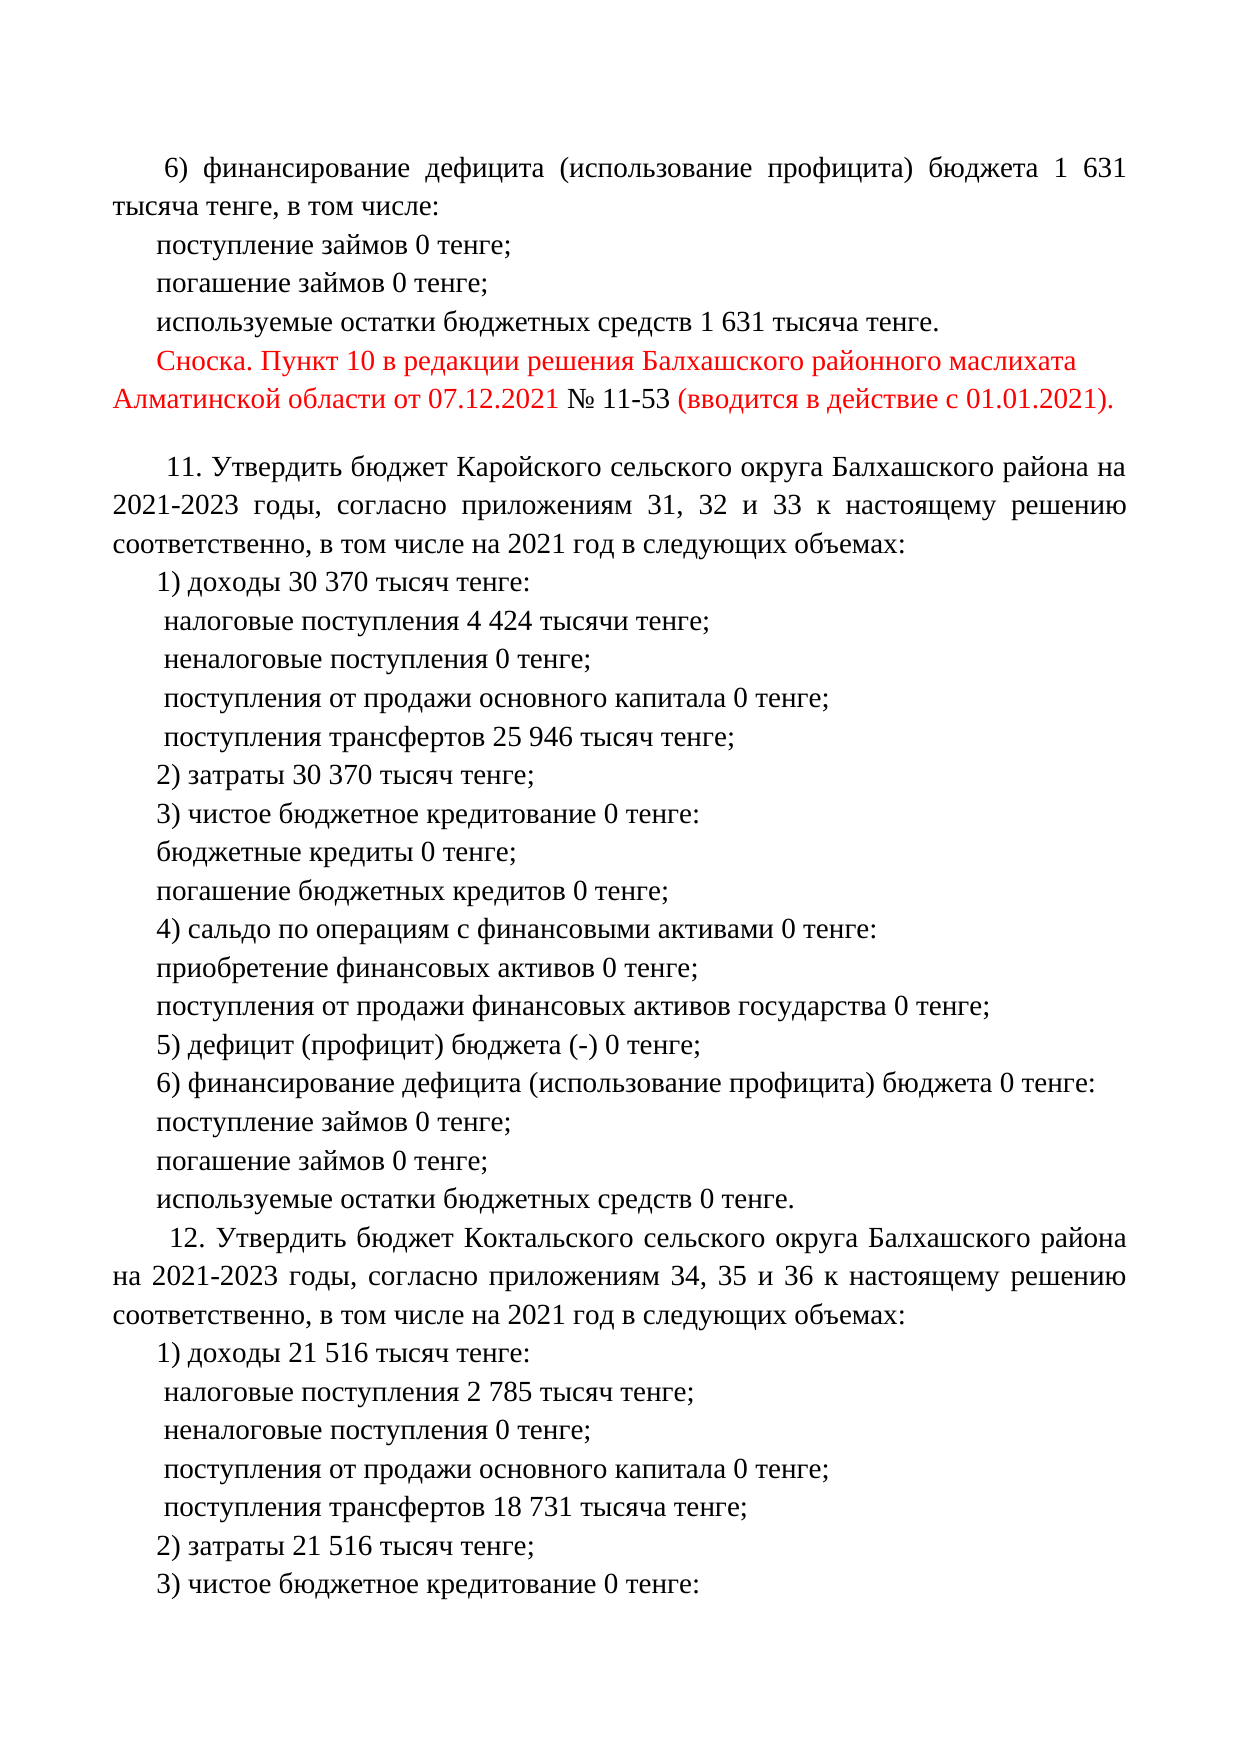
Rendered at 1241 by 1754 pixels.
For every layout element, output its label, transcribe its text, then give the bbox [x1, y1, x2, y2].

text 5) дефицит (профицит) бюджета (-) 0 тенге; [112, 1027, 1128, 1061]
text поступления от продажи основного капитала 0 тенге; [112, 680, 1128, 714]
text налоговые поступления 2 785 тысяч тенге; [112, 1374, 1128, 1407]
text погашение бюджетных кредитов 0 тенге; [112, 873, 1128, 906]
text поступление займов 0 тенге; [112, 1104, 1128, 1138]
text 2) затраты 30 370 тысяч тенге; [112, 757, 1128, 791]
text поступления трансфертов 18 731 тысяча тенге; [112, 1489, 1128, 1523]
text Сноска. Пункт 10 в редакции решения Балхашского районного маслихата Алматинской области от 07.12.2021 № 11-53 (вводится в действие с 01.01.2021). [112, 343, 1128, 445]
text поступление займов 0 тенге; [112, 227, 1128, 261]
text налоговые поступления 4 424 тысячи тенге; [112, 603, 1128, 637]
text приобретение финансовых активов 0 тенге; [112, 950, 1128, 983]
text 1) доходы 30 370 тысяч тенге: [112, 564, 1128, 598]
text поступления от продажи финансовых активов государства 0 тенге; [112, 988, 1128, 1022]
text используемые остатки бюджетных средств 1 631 тысяча тенге. [112, 304, 1128, 338]
text бюджетные кредиты 0 тенге; [112, 834, 1128, 868]
text 12. Утвердить бюджет Коктальского сельского округа Балхашского района на 2021-2023 годы, согласно приложениям 34, 35 и 36 к настоящему решению соответственно, в том числе на 2021 год в следующих объемах: [112, 1220, 1128, 1330]
text 3) чистое бюджетное кредитование 0 тенге: [112, 1567, 1128, 1600]
text поступления от продажи основного капитала 0 тенге; [112, 1451, 1128, 1484]
text 1) доходы 21 516 тысяч тенге: [112, 1335, 1128, 1369]
text 6) финансирование дефицита (использование профицита) бюджета 1 631 тысяча тенге, в том числе: [112, 150, 1128, 222]
text погашение займов 0 тенге; [112, 1143, 1128, 1176]
text 11. Утвердить бюджет Каройского сельского округа Балхашского района на 2021-2023 годы, согласно приложениям 31, 32 и 33 к настоящему решению соответственно, в том числе на 2021 год в следующих объемах: [112, 449, 1128, 559]
text 3) чистое бюджетное кредитование 0 тенге: [112, 796, 1128, 829]
text поступления трансфертов 25 946 тысяч тенге; [112, 719, 1128, 752]
text неналоговые поступления 0 тенге; [112, 1412, 1128, 1446]
text используемые остатки бюджетных средств 0 тенге. [112, 1181, 1128, 1215]
text 2) затраты 21 516 тысяч тенге; [112, 1528, 1128, 1562]
text 4) сальдо по операциям с финансовыми активами 0 тенге: [112, 911, 1128, 945]
text неналоговые поступления 0 тенге; [112, 642, 1128, 675]
text погашение займов 0 тенге; [112, 266, 1128, 299]
text 6) финансирование дефицита (использование профицита) бюджета 0 тенге: [112, 1066, 1128, 1099]
